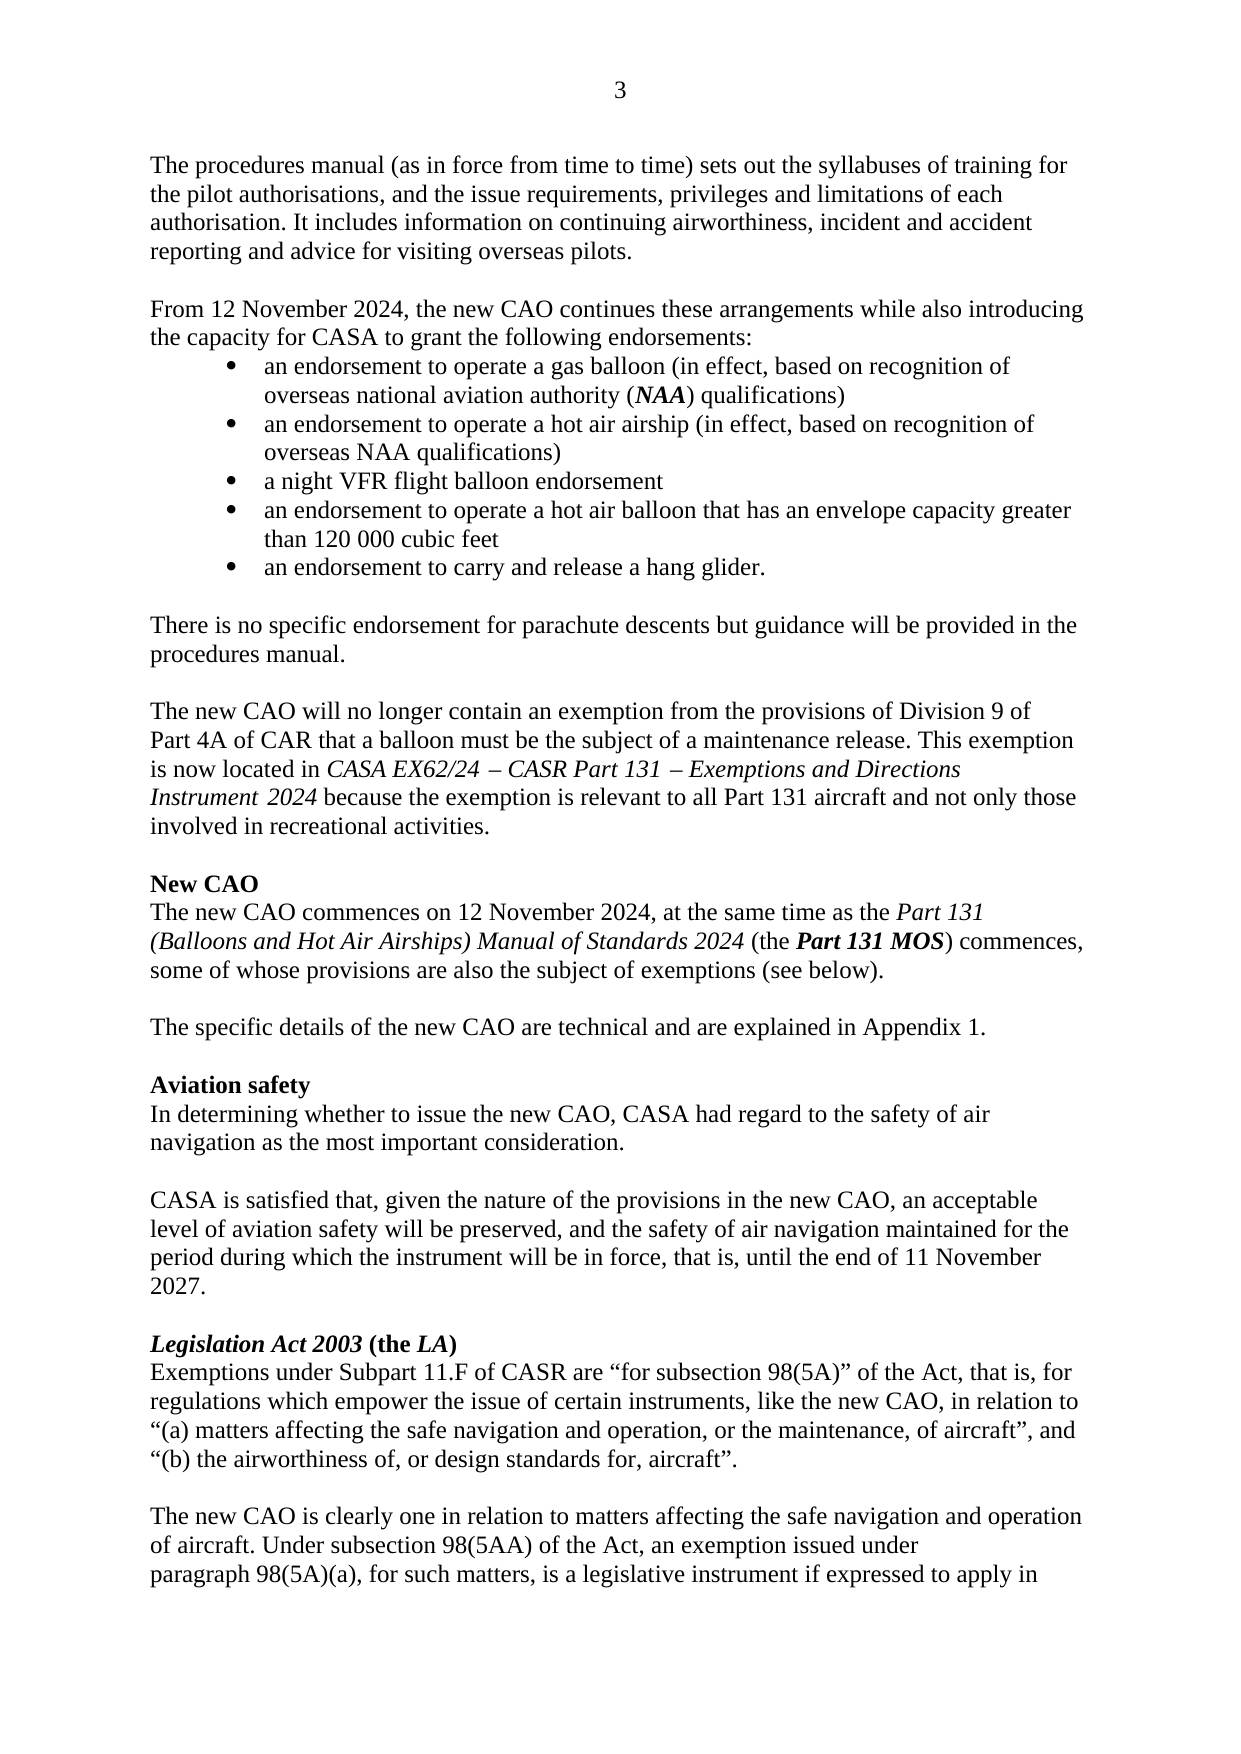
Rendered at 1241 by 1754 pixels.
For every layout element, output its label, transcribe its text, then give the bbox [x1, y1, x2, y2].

text CASA is satisfied that, given the nature of the provisions in the new CAO, an acceptable level of aviation safety will be preserved, and the safety of air navigation maintained for the period during which the instrument will be in force, that is, until the end of 11 November 2027. [150, 1185, 1090, 1300]
text The new CAO commences on 12 November 2024, at the same time as the Part 131 (Balloons and Hot Air Airships) Manual of Standards 2024 (the Part 131 MOS) commences, some of whose provisions are also the subject of exemptions (see below). [150, 897, 1090, 984]
text The specific details of the new CAO are technical and are explained in Appendix 1. [150, 1012, 1090, 1041]
text Legislation Act 2003 (the LA) [150, 1329, 1090, 1357]
list an endorsement to operate a hot air airship (in effect, based on recognition of overseas NAA qualifications) [227, 409, 1090, 466]
text In determining whether to issue the new CAO, CASA had regard to the safety of air navigation as the most important consideration. [150, 1099, 1090, 1156]
list a night VFR flight balloon endorsement [227, 466, 1090, 495]
text The new CAO will no longer contain an exemption from the provisions of Division 9 of Part 4A of CAR that a balloon must be the subject of a maintenance release. This exemption is now located in CASA EX62/24 – CASR Part 131 – Exemptions and Directions Instrument 2024 because the exemption is relevant to all Part 131 aircraft and not only those involved in recreational activities. [150, 696, 1090, 840]
text The procedures manual (as in force from time to time) sets out the syllabuses of training for the pilot authorisations, and the issue requirements, privileges and limitations of each authorisation. It includes information on continuing airworthiness, incident and accident reporting and advice for visiting overseas pilots. [150, 150, 1090, 265]
text Exemptions under Subpart 11.F of CASR are “for subsection 98(5A)” of the Act, that is, for regulations which empower the issue of certain instruments, like the new CAO, in relation to “(a) matters affecting the safe navigation and operation, or the maintenance, of aircraft”, and “(b) the airworthiness of, or design standards for, aircraft”. [150, 1357, 1090, 1472]
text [150, 1501, 1090, 1587]
text There is no specific endorsement for parachute descents but guidance will be provided in the procedures manual. [150, 610, 1090, 667]
text New CAO [150, 869, 1090, 897]
text From 12 November 2024, the new CAO continues these arrangements while also introducing the capacity for CASA to grant the following endorsements: [150, 294, 1090, 351]
list an endorsement to carry and release a hang glider. [227, 552, 1090, 581]
text Aviation safety [150, 1070, 1090, 1099]
list an endorsement to operate a hot air balloon that has an envelope capacity greater than 120 000 cubic feet [227, 495, 1090, 552]
list an endorsement to operate a gas balloon (in effect, based on recognition of overseas national aviation authority (NAA) qualifications) [227, 351, 1090, 409]
